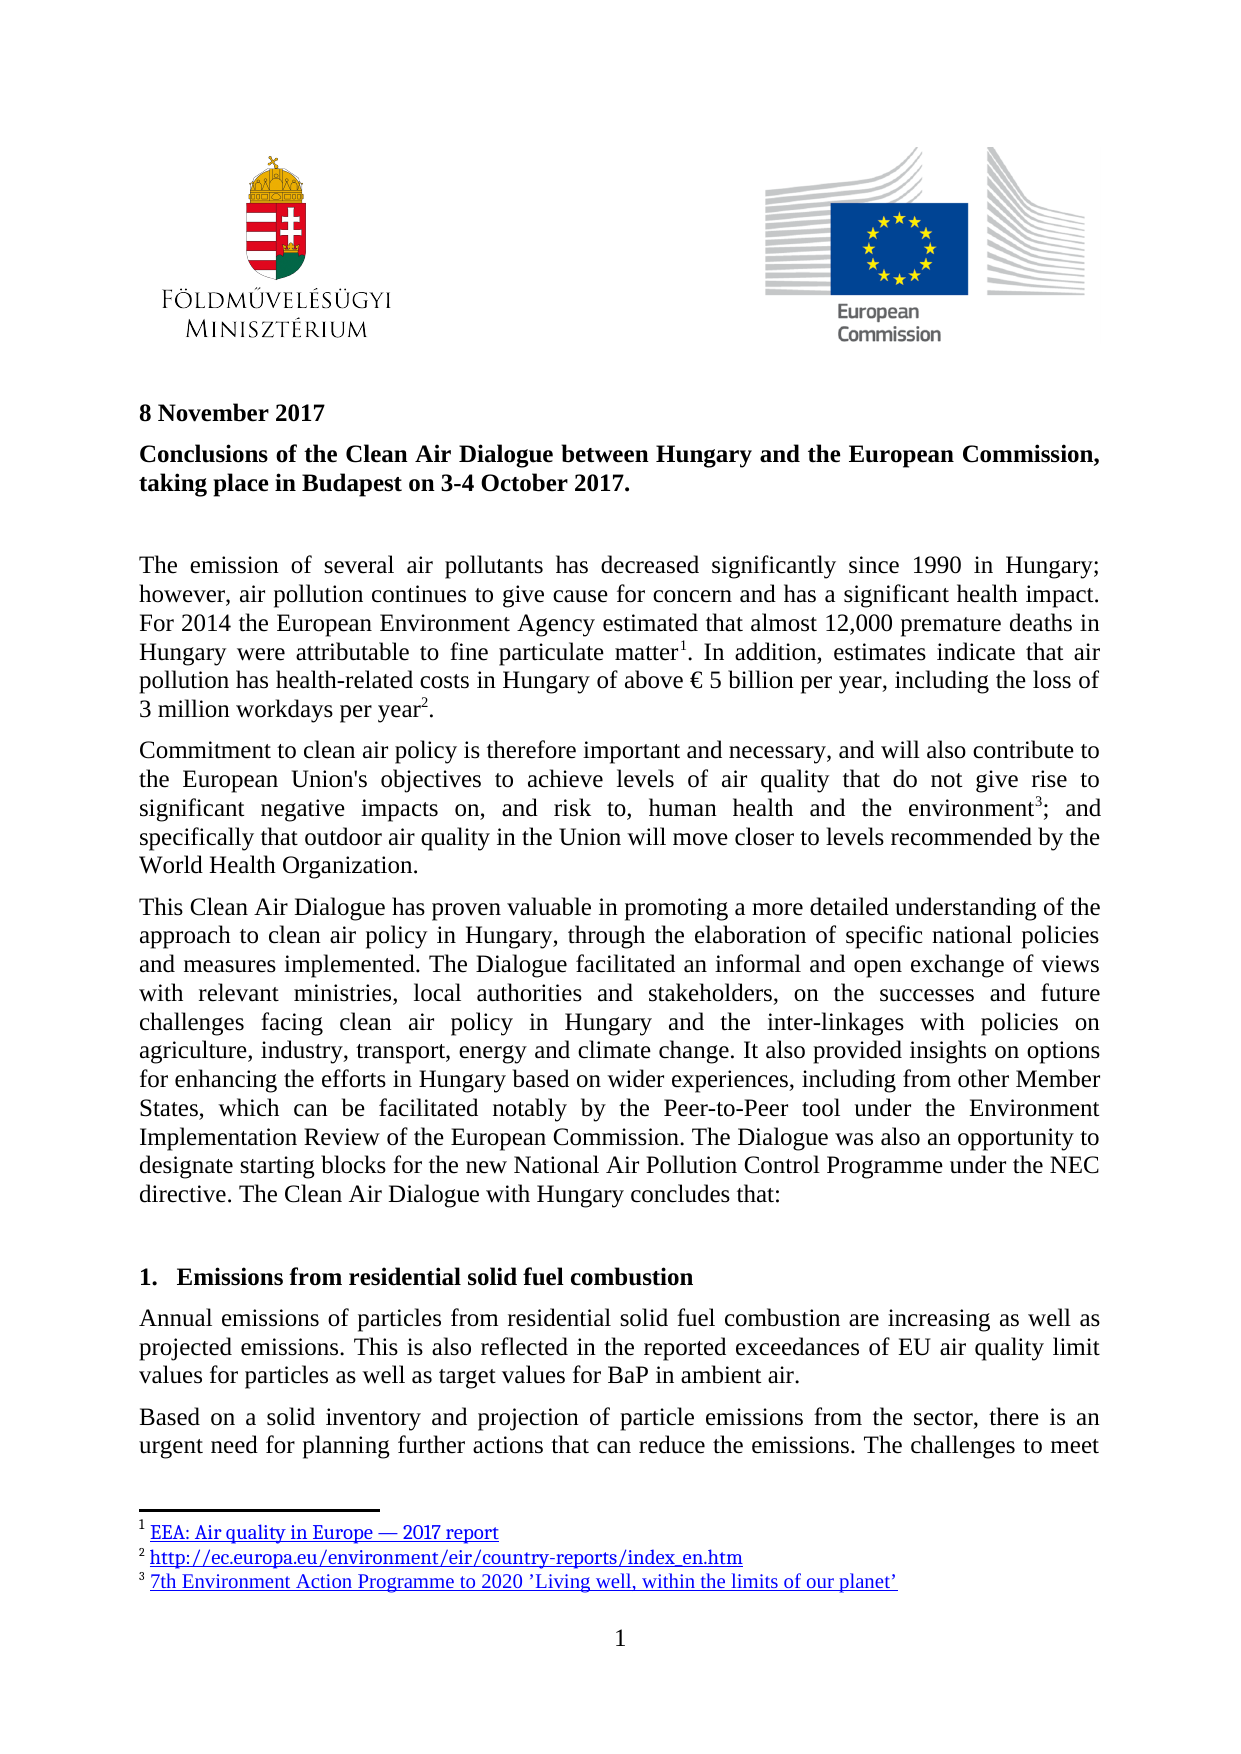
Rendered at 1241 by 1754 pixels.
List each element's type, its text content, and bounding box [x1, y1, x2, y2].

text Conclusions of the Clean Air Dialogue between Hungary and the European Commission, taking place in Budapest on 3-4 October 2017. [139, 439, 1101, 497]
picture [138, 156, 416, 344]
text Commitment to clean air policy is therefore important and necessary, and will also contribute to the European Union's objectives to achieve levels of air quality that do not give rise to significant negative impacts on, and risk to, human health and the environment; and specifically that outdoor air quality in the Union will move closer to levels recommended by the World Health Organization. [139, 735, 1101, 879]
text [139, 1402, 1101, 1459]
text The emission of several air pollutants has decreased significantly since 1990 in Hungary; however, air pollution continues to give cause for concern and has a significant health impact. For 2014 the European Environment Agency estimated that almost 12,000 premature deaths in Hungary were attributable to fine particulate matter. In addition, estimates indicate that air pollution has health-related costs in Hungary of above € 5 billion per year, including the loss of 3 million workdays per year. [139, 550, 1101, 723]
text Annual emissions of particles from residential solid fuel combustion are increasing as well as projected emissions. This is also reflected in the reported exceedances of EU air quality limit values for particles as well as target values for BaP in ambient air. [139, 1303, 1101, 1389]
list Emissions from residential solid fuel combustion [139, 1262, 1101, 1290]
text 8 November 2017 [139, 398, 1101, 427]
text This Clean Air Dialogue has proven valuable in promoting a more detailed understanding of the approach to clean air policy in Hungary, through the elaboration of specific national policies and measures implemented. The Dialogue facilitated an informal and open exchange of views with relevant ministries, local authorities and stakeholders, on the successes and future challenges facing clean air policy in Hungary and the inter-linkages with policies on agriculture, industry, transport, energy and climate change. It also provided insights on options for enhancing the efforts in Hungary based on wider experiences, including from other Member States, which can be facilitated notably by the Peer-to-Peer tool under the Environment Implementation Review of the European Commission. The Dialogue was also an opportunity to designate starting blocks for the new National Air Pollution Control Programme under the NEC directive. The Clean Air Dialogue with Hungary concludes that: [139, 892, 1101, 1208]
picture [743, 147, 1101, 344]
